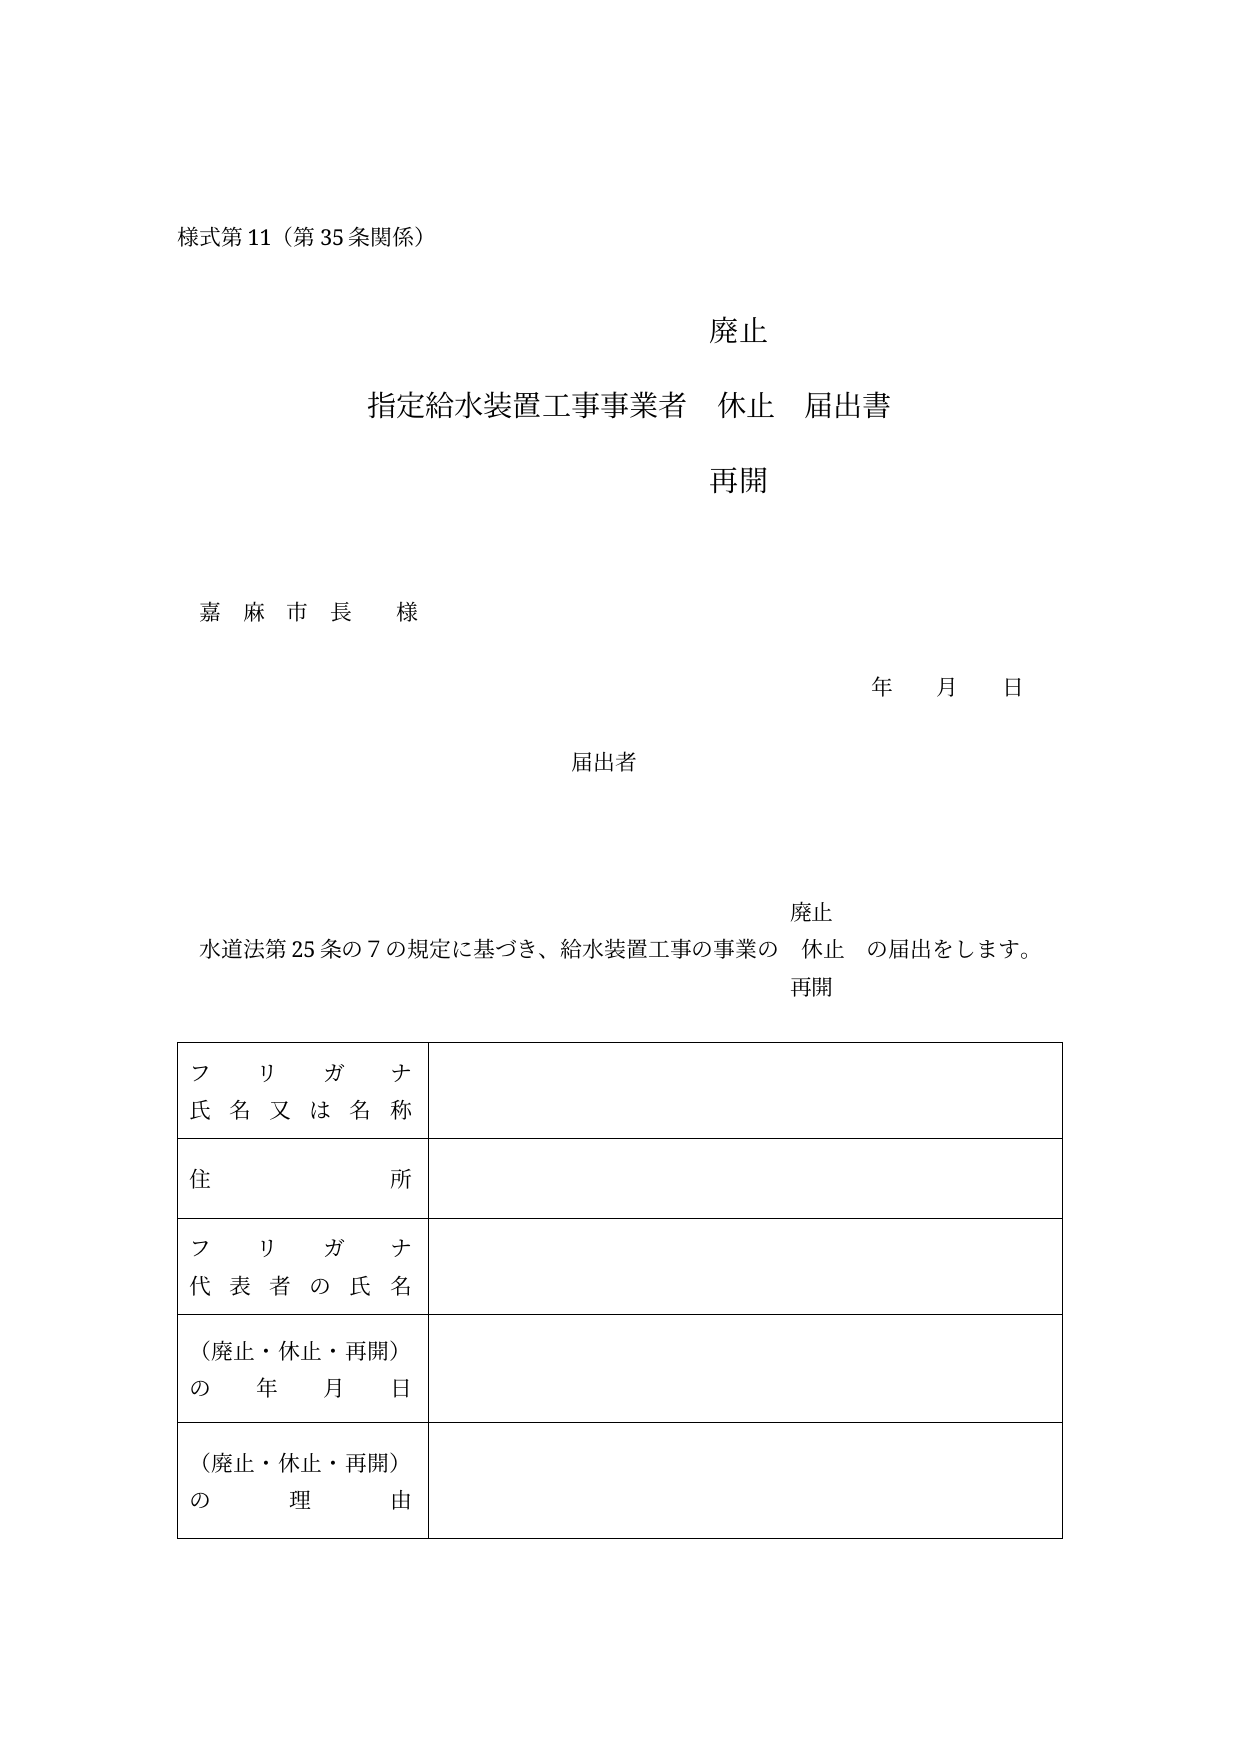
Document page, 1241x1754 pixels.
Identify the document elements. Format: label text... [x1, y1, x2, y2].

table_cell フリガナ 代表者の氏名 [178, 1219, 428, 1314]
table_cell 住所 [178, 1139, 428, 1217]
table_cell （廃止・休止・再開） の理由 [178, 1423, 428, 1538]
table_cell [429, 1219, 1062, 1314]
table_cell [429, 1139, 1062, 1217]
text 指定給水装置工事事業者 休止 届出書 [177, 367, 1058, 442]
table_cell （廃止・休止・再開） の年月日 [178, 1315, 428, 1422]
text 再開 [177, 967, 1058, 1004]
text 廃止 [177, 292, 1058, 367]
table_header フリガナ 氏名又は名称 [178, 1043, 428, 1138]
text 届出者 [177, 742, 1058, 779]
text 再開 [177, 442, 1058, 517]
text 嘉 麻 市 長 様 [177, 592, 1058, 629]
table_cell [429, 1423, 1062, 1538]
text 廃止 [177, 892, 1058, 929]
table_cell [429, 1315, 1062, 1422]
table_header [429, 1043, 1062, 1138]
text 様式第11（第35条関係） [177, 217, 1058, 254]
text 水道法第25条の７の規定に基づき、給水装置工事の事業の 休止 の届出をします。 [177, 929, 1058, 967]
text 年 月 日 [214, 667, 1058, 704]
